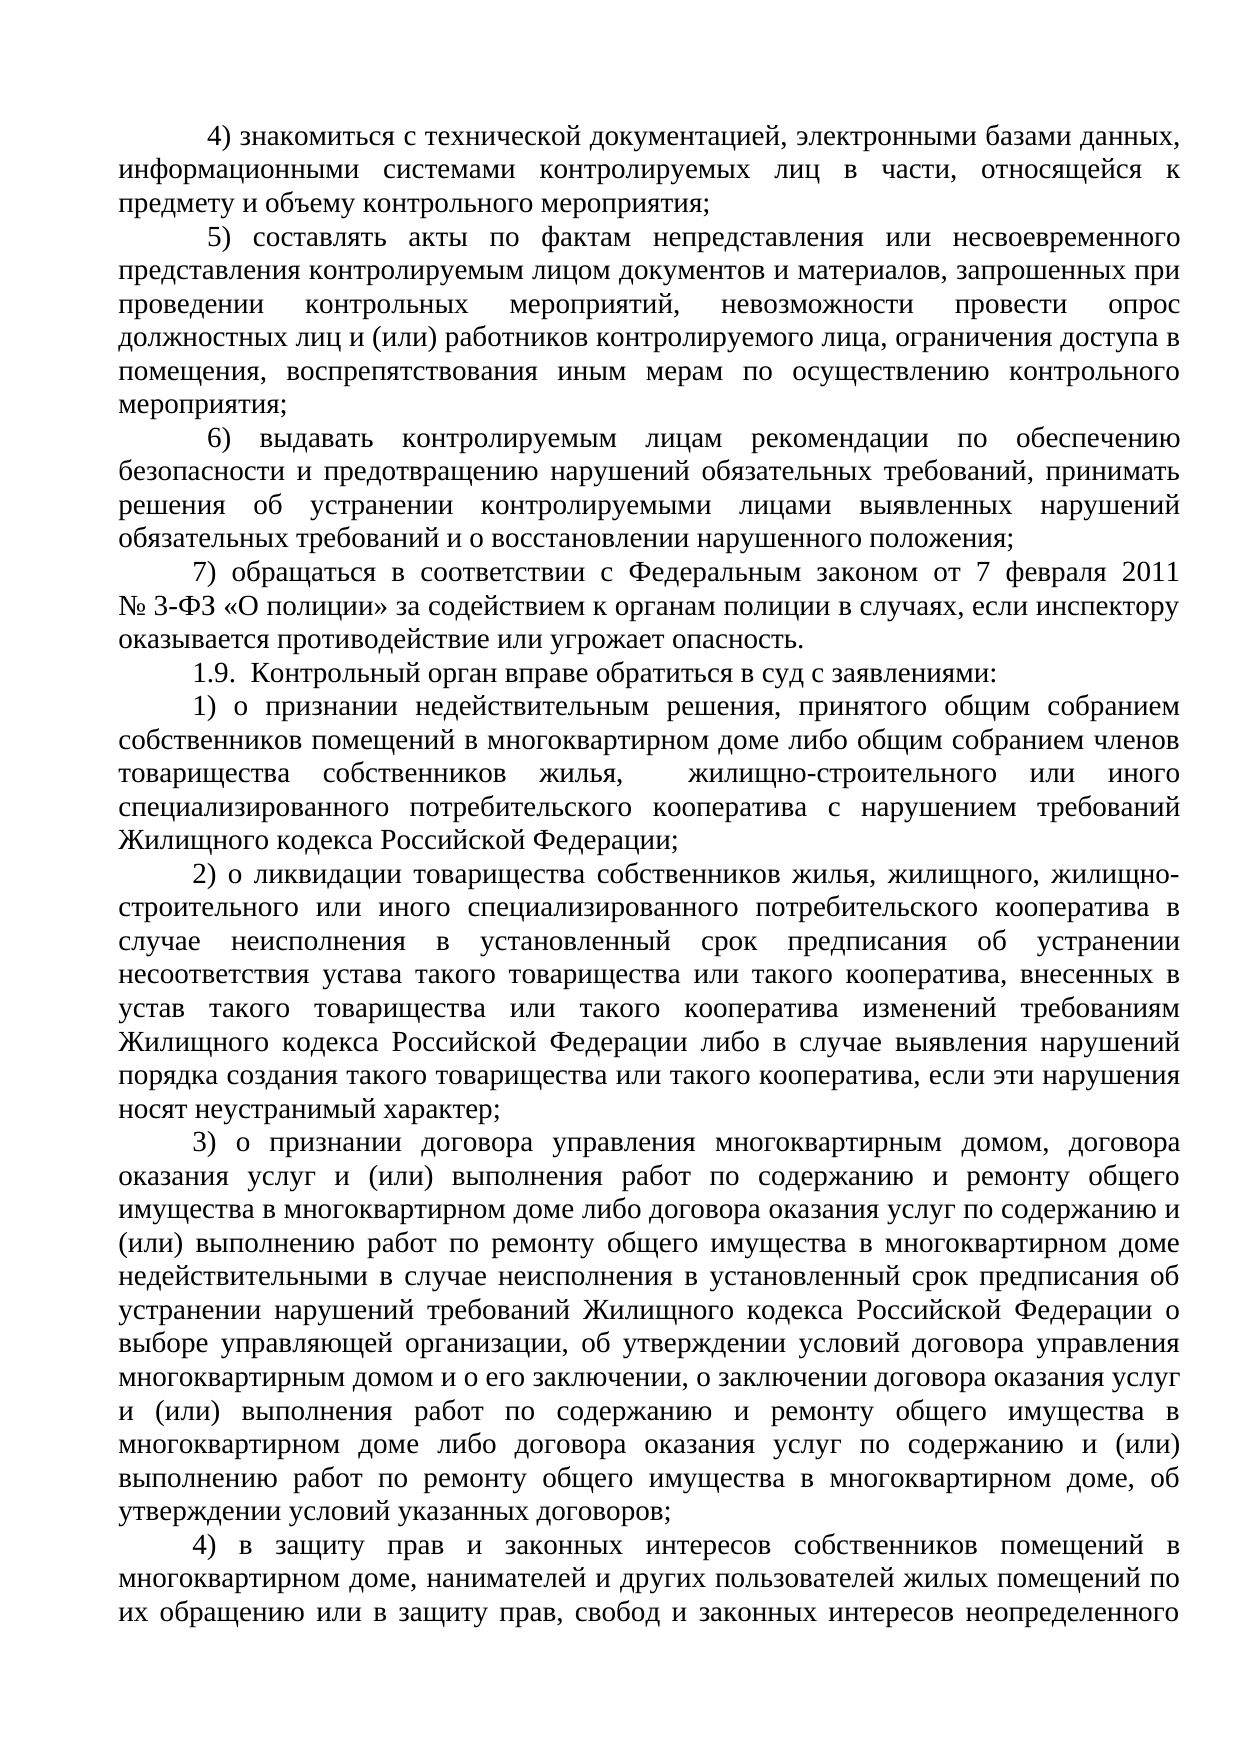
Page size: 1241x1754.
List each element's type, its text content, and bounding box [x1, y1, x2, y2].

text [118, 1527, 1181, 1627]
text 5) составлять акты по фактам непредставления или несвоевременного представления контролируемым лицом документов и материалов, запрошенных при проведении контрольных мероприятий, невозможности провести опрос должностных лиц и (или) работников контролируемого лица, ограничения доступа в помещения, воспрепятствования иным мерам по осуществлению контрольного мероприятия; [118, 219, 1181, 420]
text 7) обращаться в соответствии с Федеральным законом от 7 февраля 2011 № 3-ФЗ «О полиции» за содействием к органам полиции в случаях, если инспектору оказывается противодействие или угрожает опасность. [118, 554, 1181, 655]
text 4) знакомиться с технической документацией, электронными базами данных, информационными системами контролируемых лиц в части, относящейся к предмету и объему контрольного мероприятия; [118, 118, 1181, 219]
text 6) выдавать контролируемым лицам рекомендации по обеспечению безопасности и предотвращению нарушений обязательных требований, принимать решения об устранении контролируемыми лицами выявленных нарушений обязательных требований и о восстановлении нарушенного положения; [118, 420, 1181, 554]
text 1.9. Контрольный орган вправе обратиться в суд с заявлениями: [118, 655, 1181, 688]
text 3) о признании договора управления многоквартирным домом, договора оказания услуг и (или) выполнения работ по содержанию и ремонту общего имущества в многоквартирном доме либо договора оказания услуг по содержанию и (или) выполнению работ по ремонту общего имущества в многоквартирном доме недействительными в случае неисполнения в установленный срок предписания об устранении нарушений требований Жилищного кодекса Российской Федерации о выборе управляющей организации, об утверждении условий договора управления многоквартирным домом и о его заключении, о заключении договора оказания услуг и (или) выполнения работ по содержанию и ремонту общего имущества в многоквартирном доме либо договора оказания услуг по содержанию и (или) выполнению работ по ремонту общего имущества в многоквартирном доме, об утверждении условий указанных договоров; [118, 1124, 1181, 1527]
text 2) о ликвидации товарищества собственников жилья, жилищного, жилищно-строительного или иного специализированного потребительского кооператива в случае неисполнения в установленный срок предписания об устранении несоответствия устава такого товарищества или такого кооператива, внесенных в устав такого товарищества или такого кооператива изменений требованиям Жилищного кодекса Российской Федерации либо в случае выявления нарушений порядка создания такого товарищества или такого кооператива, если эти нарушения носят неустранимый характер; [118, 856, 1181, 1124]
text 1) о признании недействительным решения, принятого общим собранием собственников помещений в многоквартирном доме либо общим собранием членов товарищества собственников жилья, жилищно-строительного или иного специализированного потребительского кооператива с нарушением требований Жилищного кодекса Российской Федерации; [118, 688, 1181, 856]
